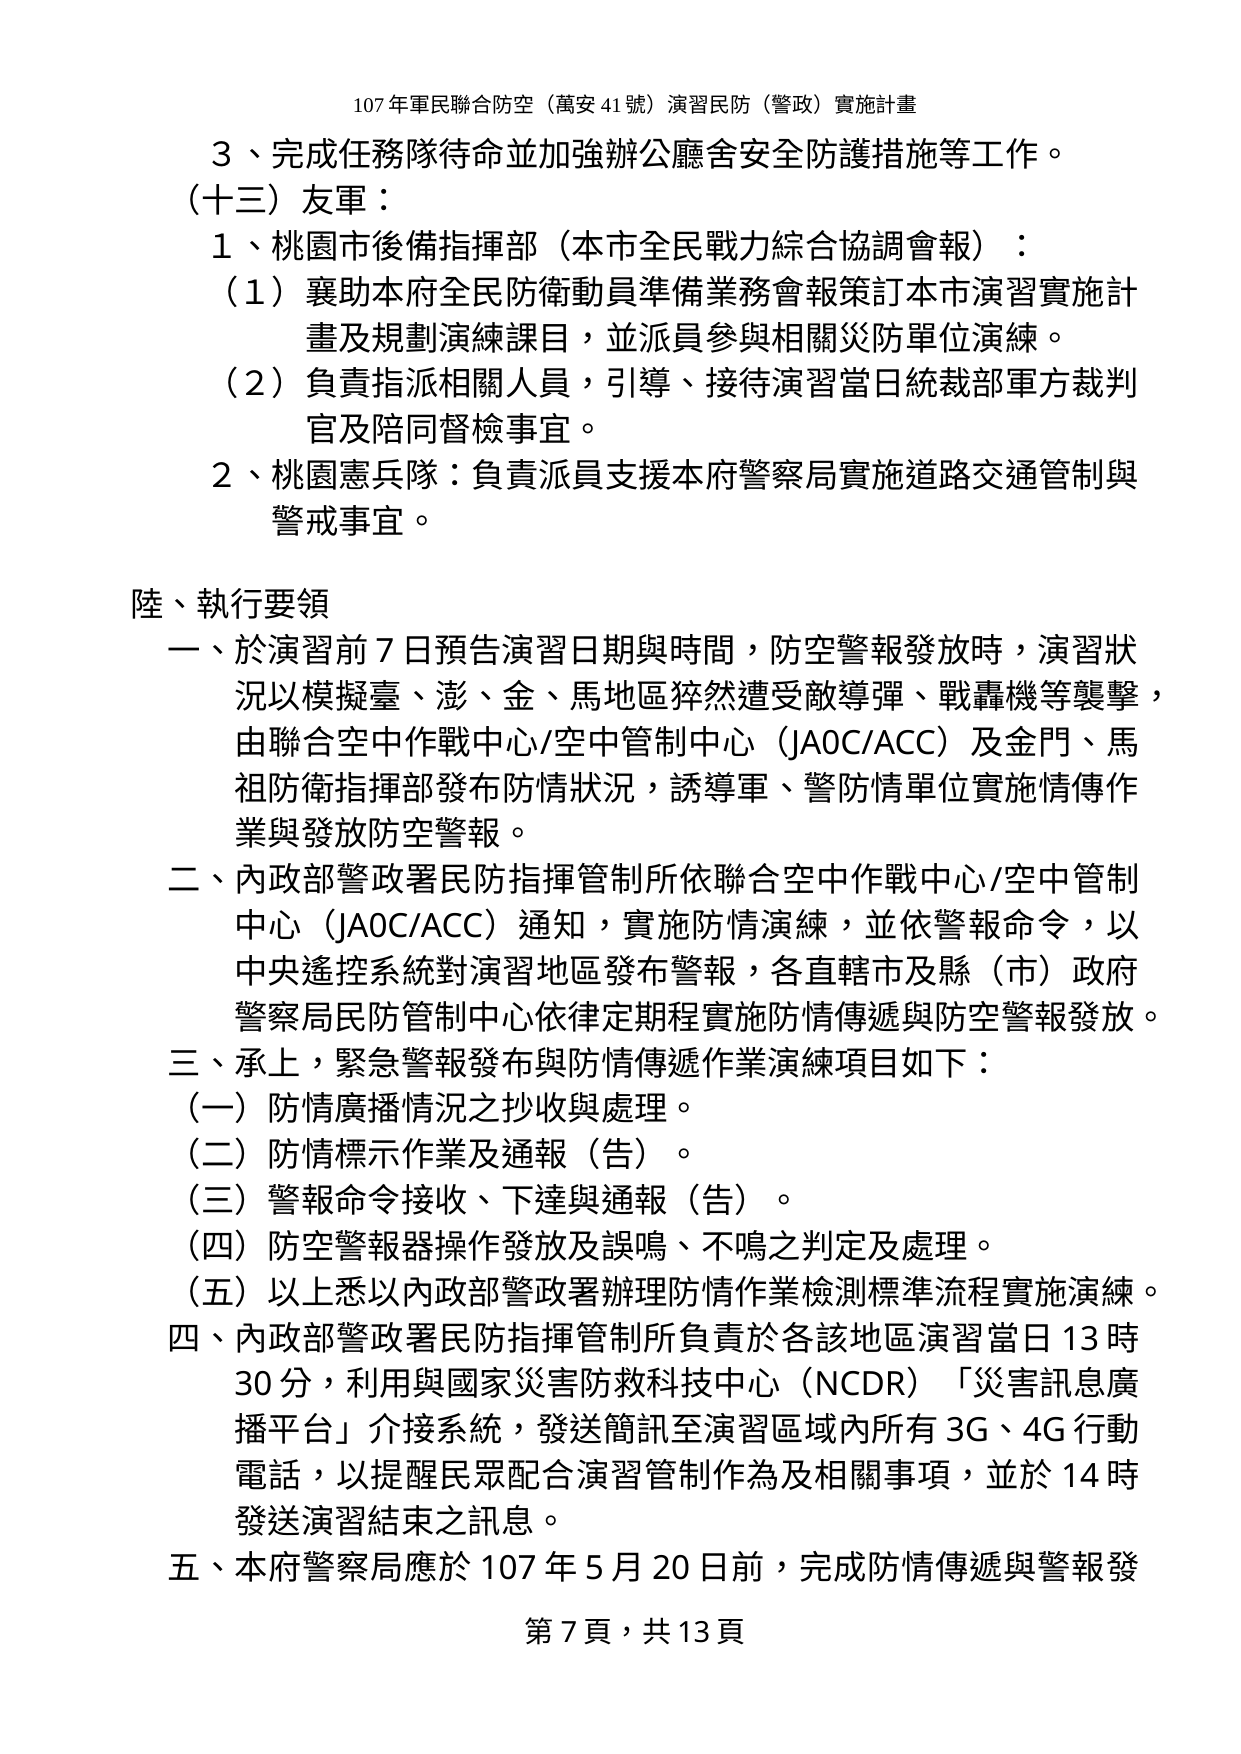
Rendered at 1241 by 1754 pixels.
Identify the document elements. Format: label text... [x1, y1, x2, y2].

list 桃園市後備指揮部（本市全民戰力綜合協調會報）： [205, 222, 1140, 267]
list 承上，緊急警報發布與防情傳遞作業演練項目如下： [167, 1038, 1140, 1084]
list 友軍： [167, 176, 1140, 222]
list 以上悉以內政部警政署辦理防情作業檢測標準流程實施演練。 [167, 1267, 1140, 1313]
list 內政部警政署民防指揮管制所依聯合空中作戰中心/空中管制中心（JA/ACC）通知，實施防情演練，並依警報命令，以中央遙控系統對演習地區發布警報，各直轄市及縣（市）政府警察局民防管制中心依律定期程實施防情傳遞與防空警報發放。 [167, 855, 1140, 1038]
list 執行要領 [130, 580, 1140, 626]
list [167, 1542, 1140, 1588]
list 負責指派相關人員，引導、接待演習當日統裁部軍方裁判官及陪同督檢事宜。 [205, 359, 1140, 451]
list 防情標示作業及通報（告）。 [167, 1130, 1140, 1176]
list 防空警報器操作發放及誤鳴、不鳴之判定及處理。 [167, 1222, 1140, 1267]
list 完成任務隊待命並加強辦公廳舍安全防護措施等工作。 [205, 130, 1140, 176]
list 襄助本府全民防衛動員準備業務會報策訂本市演習實施計畫及規劃演練課目，並派員參與相關災防單位演練。 [205, 267, 1140, 359]
list 內政部警政署民防指揮管制所負責於各該地區演習當日13時30分，利用與國家災害防救科技中心（NCDR）「災害訊息廣播平台」介接系統，發送簡訊至演習區域內所有、行動電話，以提醒民眾配合演習管制作為及相關事項，並於14時發送演習結束之訊息。 [167, 1313, 1140, 1542]
list 桃園憲兵隊：負責派員支援本府警察局實施道路交通管制與警戒事宜。 [205, 451, 1140, 542]
list 警報命令接收、下達與通報（告）。 [167, 1176, 1140, 1222]
list 於演習前7日預告演習日期與時間，防空警報發放時，演習狀況以模擬臺、澎、金、馬地區猝然遭受敵導彈、戰轟機等襲擊，由聯合空中作戰中心/空中管制中心（JA/ACC）及金門、馬祖防衛指揮部發布防情狀況，誘導軍、警防情單位實施情傳作業與發放防空警報。 [167, 626, 1140, 855]
list 防情廣播情況之抄收與處理。 [167, 1084, 1140, 1130]
